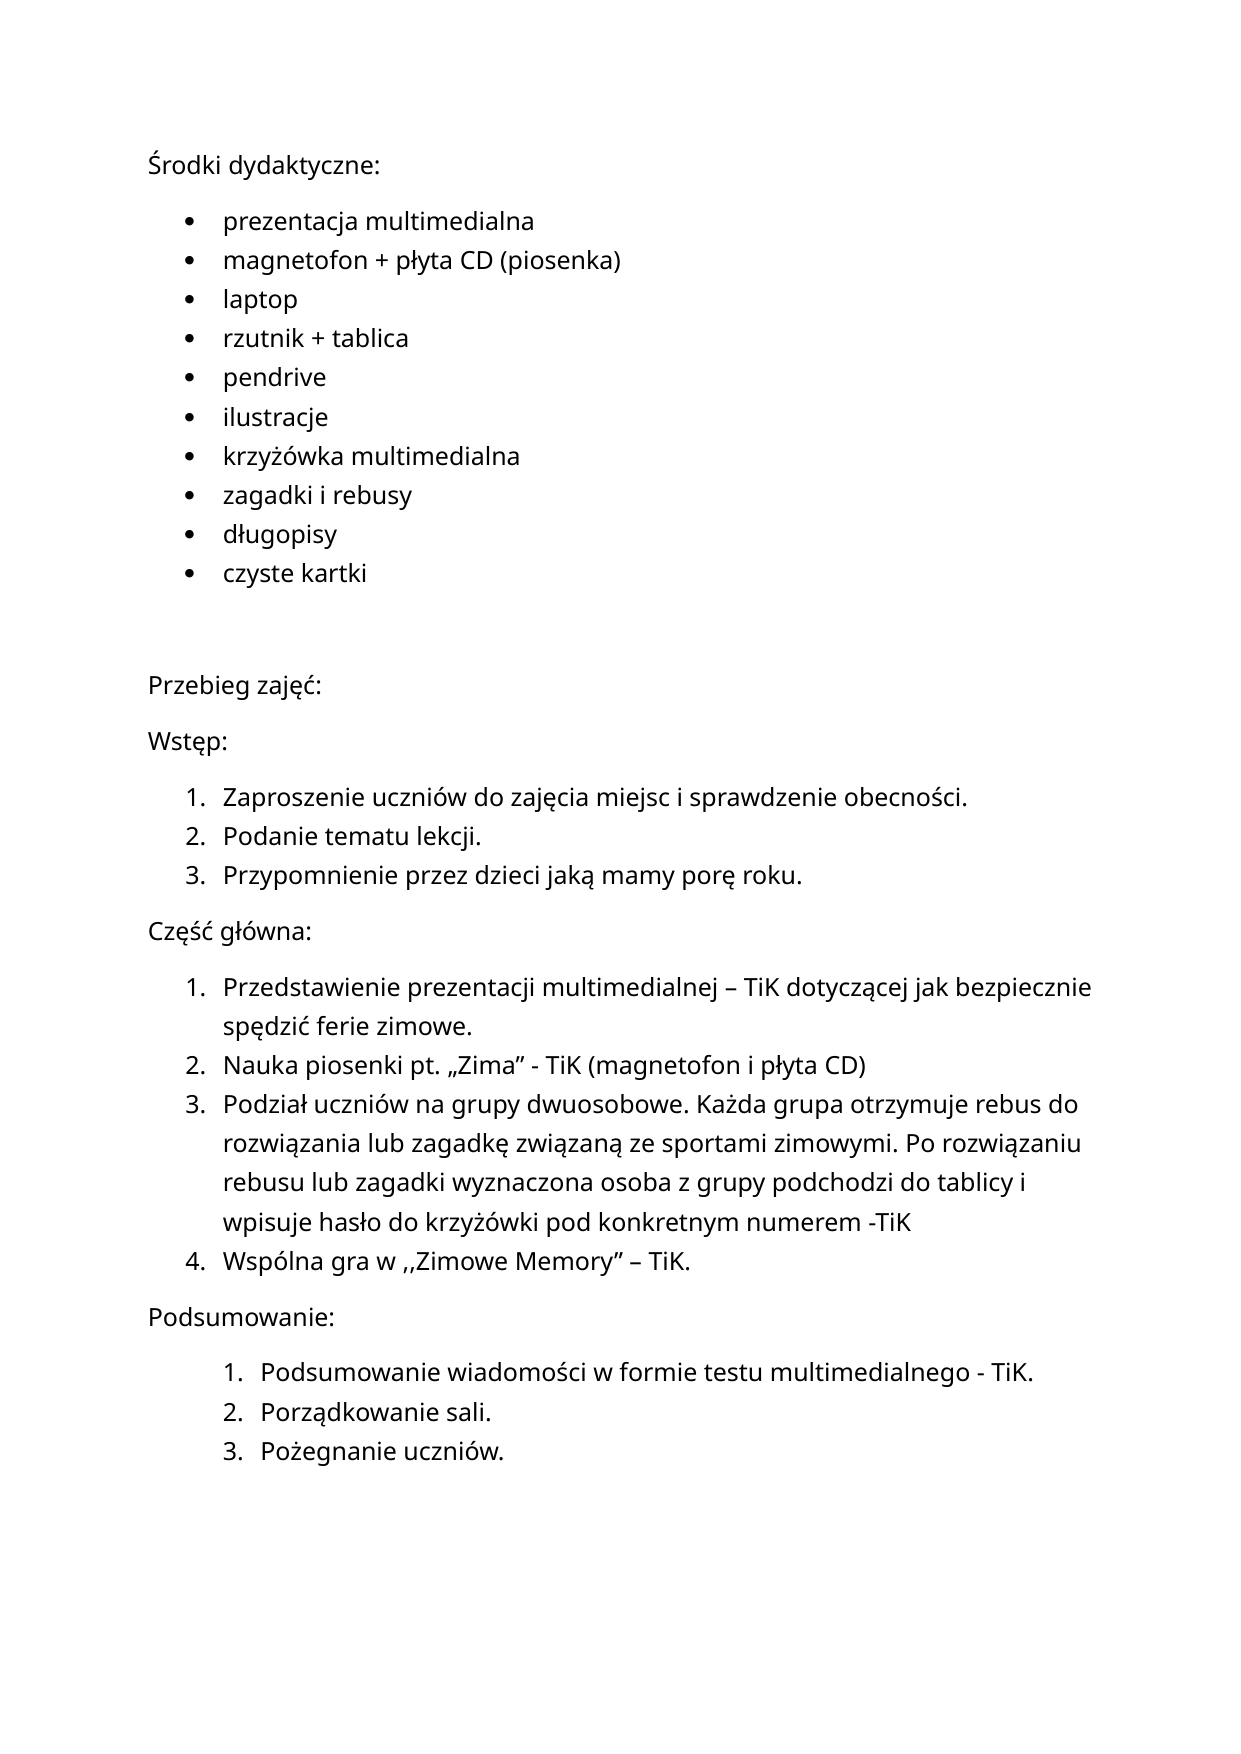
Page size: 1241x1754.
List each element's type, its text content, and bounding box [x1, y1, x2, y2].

list Porządkowanie sali. [223, 1394, 1093, 1428]
list zagadki i rebusy [185, 478, 1093, 512]
list Podanie tematu lekcji. [185, 818, 1093, 852]
list długopisy [185, 517, 1093, 551]
text Przebieg zajęć: [148, 668, 1093, 702]
text Środki dydaktyczne: [148, 148, 1093, 182]
list czyste kartki [185, 556, 1093, 590]
list pendrive [185, 360, 1093, 394]
text Część główna: [148, 913, 1093, 947]
list Podsumowanie wiadomości w formie testu multimedialnego - TiK. [223, 1355, 1093, 1389]
list Przypomnienie przez dzieci jaką mamy porę roku. [185, 858, 1093, 892]
list Nauka piosenki pt. „Zima” - TiK (magnetofon i płyta CD) [185, 1048, 1093, 1082]
list Pożegnanie uczniów. [223, 1433, 1093, 1467]
list Zaproszenie uczniów do zajęcia miejsc i sprawdzenie obecności. [185, 779, 1093, 813]
list Wspólna gra w ,,Zimowe Memory” – TiK. [185, 1243, 1093, 1277]
text Wstęp: [148, 723, 1093, 757]
list rzutnik + tablica [185, 321, 1093, 355]
list Podział uczniów na grupy dwuosobowe. Każda grupa otrzymuje rebus do rozwiązania lub zagadkę związaną ze sportami zimowymi. Po rozwiązaniu rebusu lub zagadki wyznaczona osoba z grupy podchodzi do tablicy i wpisuje hasło do krzyżówki pod konkretnym numerem -TiK [185, 1087, 1093, 1238]
text Podsumowanie: [148, 1299, 1093, 1333]
list ilustracje [185, 399, 1093, 433]
list magnetofon + płyta CD (piosenka) [185, 243, 1093, 277]
list prezentacja multimedialna [185, 203, 1093, 237]
list laptop [185, 282, 1093, 316]
list Przedstawienie prezentacji multimedialnej – TiK dotyczącej jak bezpiecznie spędzić ferie zimowe. [185, 969, 1093, 1042]
list krzyżówka multimedialna [185, 438, 1093, 472]
